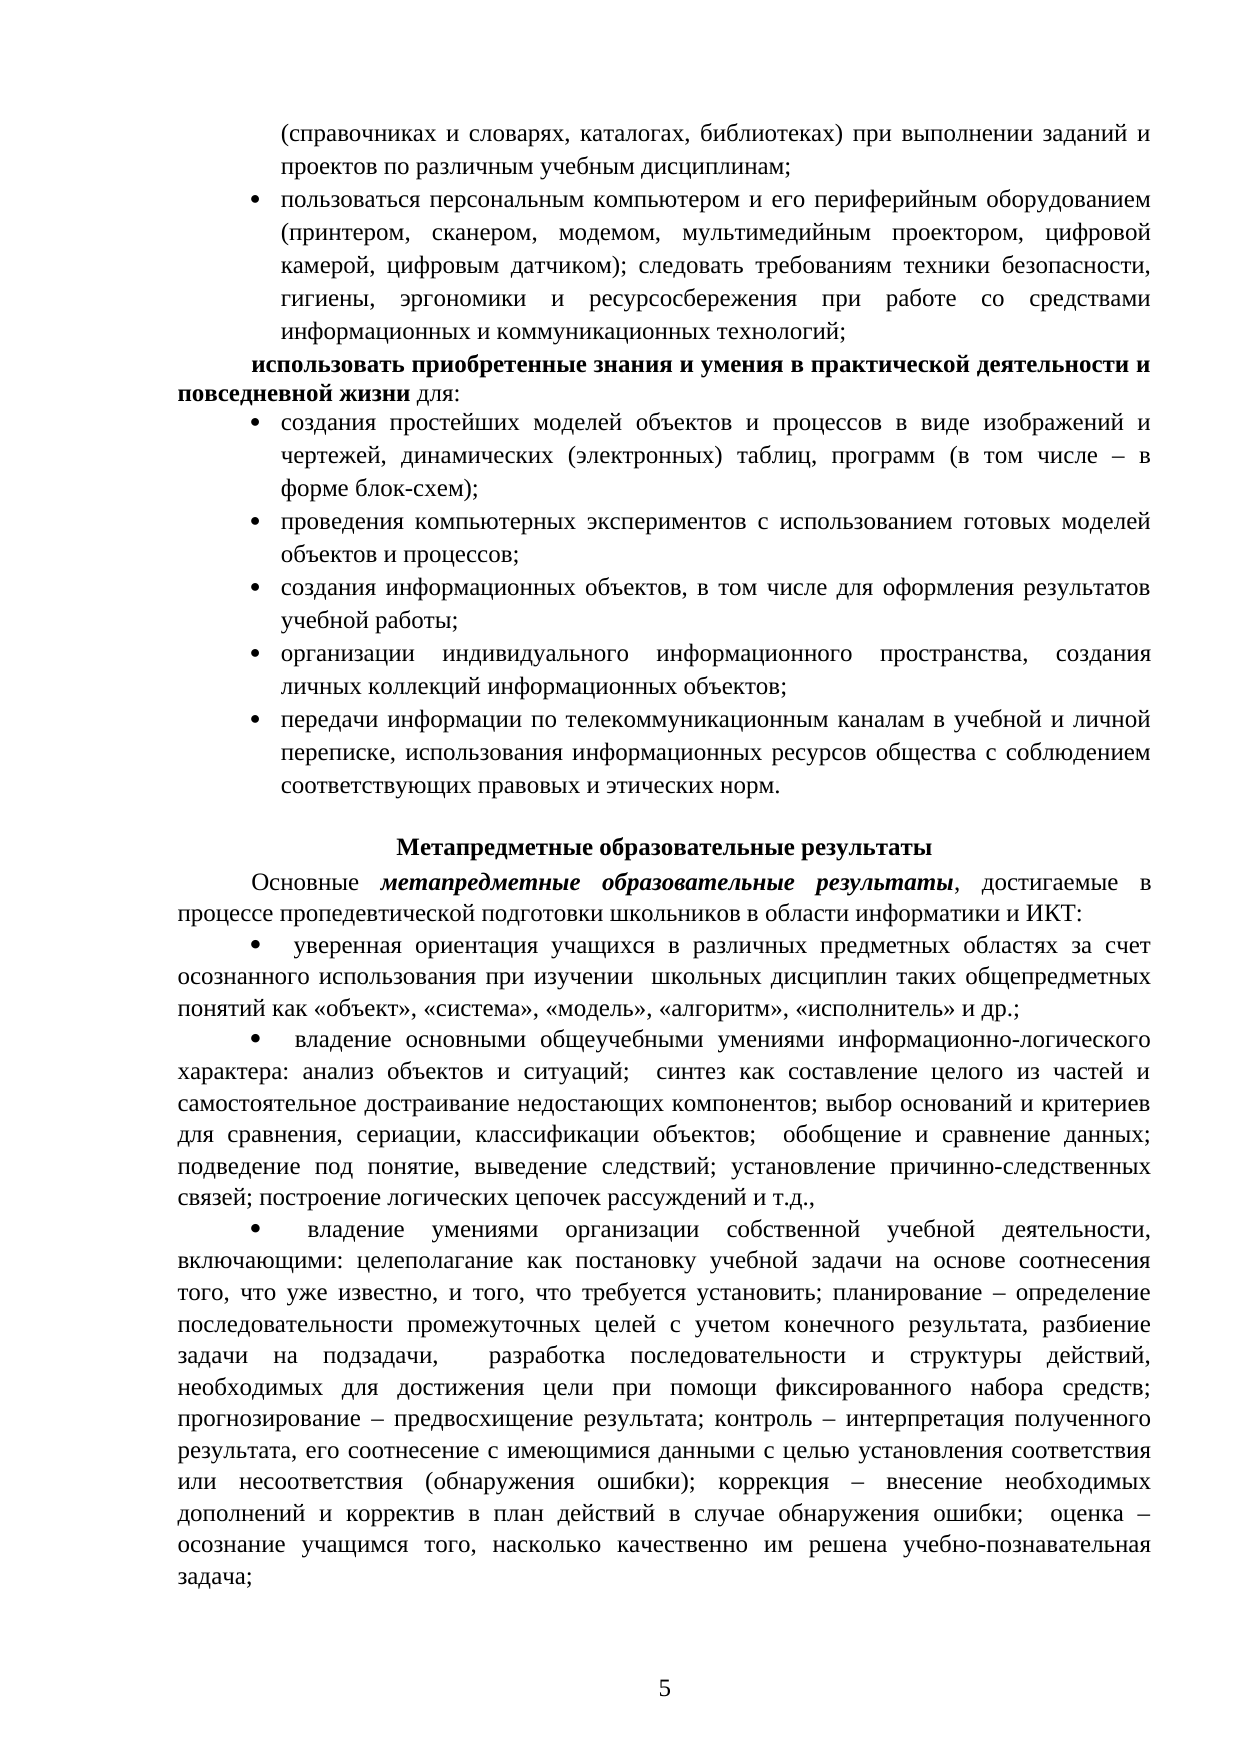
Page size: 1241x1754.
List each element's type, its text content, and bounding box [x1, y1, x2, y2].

text использовать приобретенные знания и умения в практической деятельности и повседневной жизни для: [177, 349, 1152, 407]
list владение умениями организации собственной учебной деятельности, включающими: целеполагание как постановку учебной задачи на основе соотнесения того, что уже известно, и того, что требуется установить; планирование – определение последовательности промежуточных целей с учетом конечного результата, разбиение задачи на подзадачи, разработка последовательности и структуры действий, необходимых для достижения цели при помощи фиксированного набора средств; прогнозирование – предвосхищение результата; контроль – интерпретация полученного результата, его соотнесение с имеющимися данными с целью установления соответствия или несоответствия (обнаружения ошибки); коррекция – внесение необходимых дополнений и корректив в план действий в случае обнаружения ошибки; оценка – осознание учащимся того, насколько качественно им решена учебно-познавательная задача; [177, 1214, 1152, 1590]
list передачи информации по телекоммуникационным каналам в учебной и личной переписке, использования информационных ресурсов общества с соблюдением соответствующих правовых и этических норм. [251, 704, 1152, 799]
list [251, 118, 1152, 180]
list пользоваться персональным компьютером и его периферийным оборудованием (принтером, сканером, модемом, мультимедийным проектором, цифровой камерой, цифровым датчиком); следовать требованиям техники безопасности, гигиены, эргономики и ресурсосбережения при работе со средствами информационных и коммуникационных технологий; [251, 184, 1152, 345]
list создания информационных объектов, в том числе для оформления результатов учебной работы; [251, 572, 1152, 634]
list владение основными общеучебными умениями информационно-логического характера: анализ объектов и ситуаций; синтез как составление целого из частей и самостоятельное достраивание недостающих компонентов; выбор оснований и критериев для сравнения, сериации, классификации объектов; обобщение и сравнение данных; подведение под понятие, выведение следствий; установление причинно-следственных связей; построение логических цепочек рассуждений и т.д., [177, 1024, 1152, 1211]
list проведения компьютерных экспериментов с использованием готовых моделей объектов и процессов; [251, 506, 1152, 568]
list уверенная ориентация учащихся в различных предметных областях за счет осознанного использования при изучении школьных дисциплин таких общепредметных понятий как «объект», «система», «модель», «алгоритм», «исполнитель» и др.; [177, 930, 1152, 1022]
text Основные метапредметные образовательные результаты, достигаемые в процессе пропедевтической подготовки школьников в области информатики и ИКТ: [177, 867, 1152, 927]
subtitle Метапредметные образовательные результаты [177, 832, 1152, 861]
list организации индивидуального информационного пространства, создания личных коллекций информационных объектов; [251, 638, 1152, 700]
list создания простейших моделей объектов и процессов в виде изображений и чертежей, динамических (электронных) таблиц, программ (в том числе – в форме блок-схем); [251, 407, 1152, 502]
